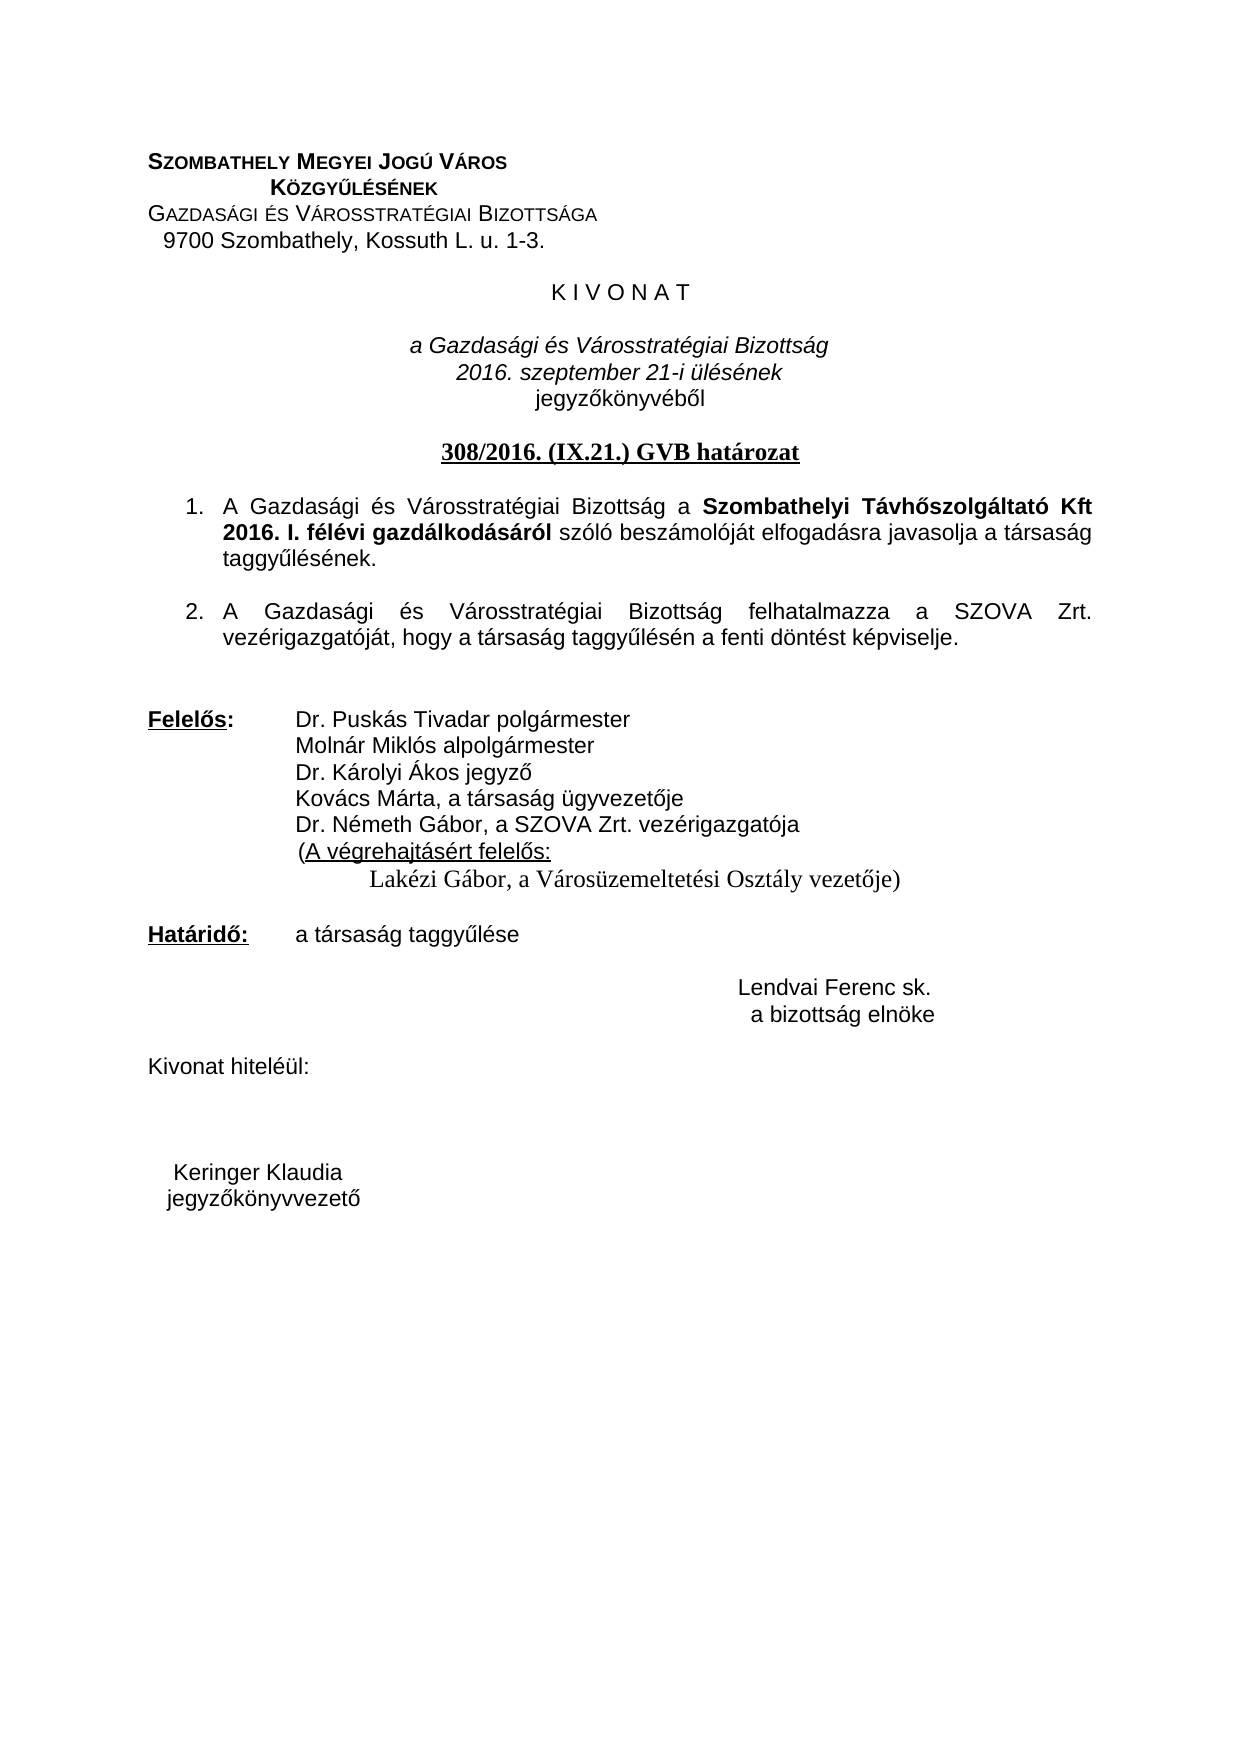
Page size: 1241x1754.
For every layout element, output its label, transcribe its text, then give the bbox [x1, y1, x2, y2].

text Lakézi Gábor, a Városüzemeltetési Osztály vezetője) [295, 864, 1093, 893]
text a Gazdasági és Városstratégiai Bizottság [148, 332, 1093, 358]
text Határidő: a társaság taggyűlése [148, 921, 1093, 948]
list A Gazdasági és Városstratégiai Bizottság a Szombathelyi Távhőszolgáltató Kft 2016. I. félévi gazdálkodásáról szóló beszámolóját elfogadásra javasolja a társaság taggyűlésének. [185, 493, 1093, 572]
subtitle Szombathely Megyei Jogú Város [148, 148, 1093, 174]
text Molnár Miklós alpolgármester [148, 732, 1093, 758]
text Lendvai Ferenc sk. [664, 974, 1093, 1001]
text a bizottság elnöke [148, 1001, 1093, 1027]
text Dr. Németh Gábor, a SZOVA Zrt. vezérigazgatója [221, 811, 1093, 838]
text 2016. szeptember 21-i ülésének [148, 358, 1093, 385]
text Kovács Márta, a társaság ügyvezetője [221, 785, 1093, 811]
text jegyzőkönyvvezető [148, 1185, 1093, 1211]
text Kivonat hiteléül: [148, 1053, 1093, 1079]
subtitle Közgyűlésének [148, 174, 1093, 200]
text Gazdasági és Városstratégiai Bizottsága [148, 200, 1093, 227]
text (A végrehajtásért felelős: [148, 838, 1093, 864]
text K I V O N A T [148, 279, 1093, 306]
text 308/2016. (IX.21.) GVB határozat [148, 437, 1093, 466]
list A Gazdasági és Városstratégiai Bizottság felhatalmazza a SZOVA Zrt. vezérigazgatóját, hogy a társaság taggyűlésén a fenti döntést képviselje. [185, 598, 1093, 651]
text Keringer Klaudia [148, 1159, 1093, 1185]
text jegyzőkönyvéből [148, 385, 1093, 411]
text Dr. Károlyi Ákos jegyző [148, 758, 1093, 785]
text Felelős: Dr. Puskás Tivadar polgármester [148, 706, 1093, 732]
text 9700 Szombathely, Kossuth L. u. 1-3. [148, 227, 1093, 253]
